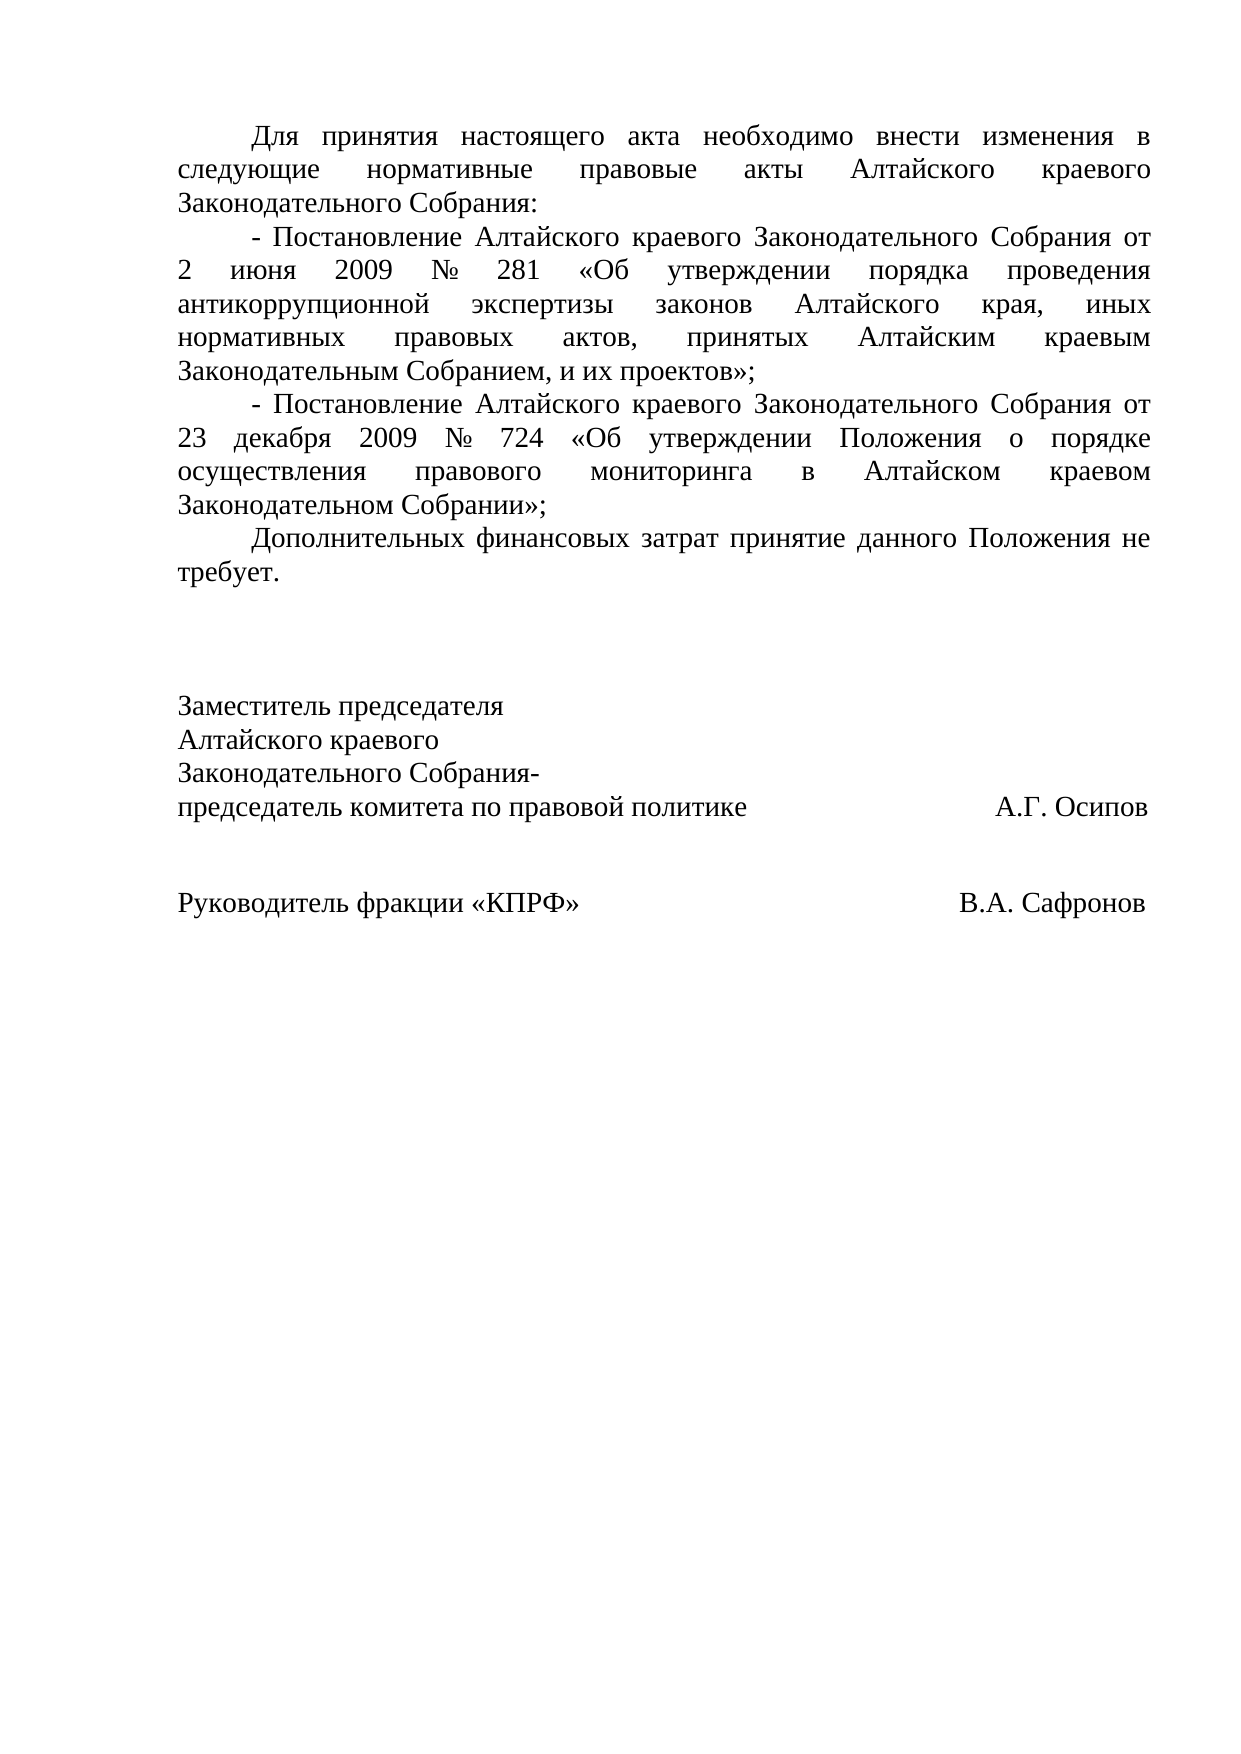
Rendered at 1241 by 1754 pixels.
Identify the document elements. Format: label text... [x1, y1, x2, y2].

text Законодательного Собрания- [177, 755, 1152, 789]
text председатель комитета по правовой политике А.Г. Осипов [177, 789, 1152, 822]
text - Постановление Алтайского краевого Законодательного Собрания от 2 июня 2009 № 281 «Об утверждении порядка проведения антикоррупционной экспертизы законов Алтайского края, иных нормативных правовых актов, принятых Алтайским краевым Законодательным Собранием, и их проектов»; [177, 219, 1152, 386]
text Заместитель председателя [177, 688, 1152, 722]
text - Постановление Алтайского краевого Законодательного Собрания от 23 декабря 2009 № 724 «Об утверждении Положения о порядке осуществления правового мониторинга в Алтайском краевом Законодательном Собрании»; [177, 386, 1152, 521]
text Дополнительных финансовых затрат принятие данного Положения не требует. [177, 521, 1152, 588]
text Руководитель фракции «КПРФ» В.А. Сафронов [177, 885, 1152, 918]
text Для принятия настоящего акта необходимо внести изменения в следующие нормативные правовые акты Алтайского краевого Законодательного Собрания: [177, 118, 1152, 219]
text Алтайского краевого [177, 722, 1152, 755]
